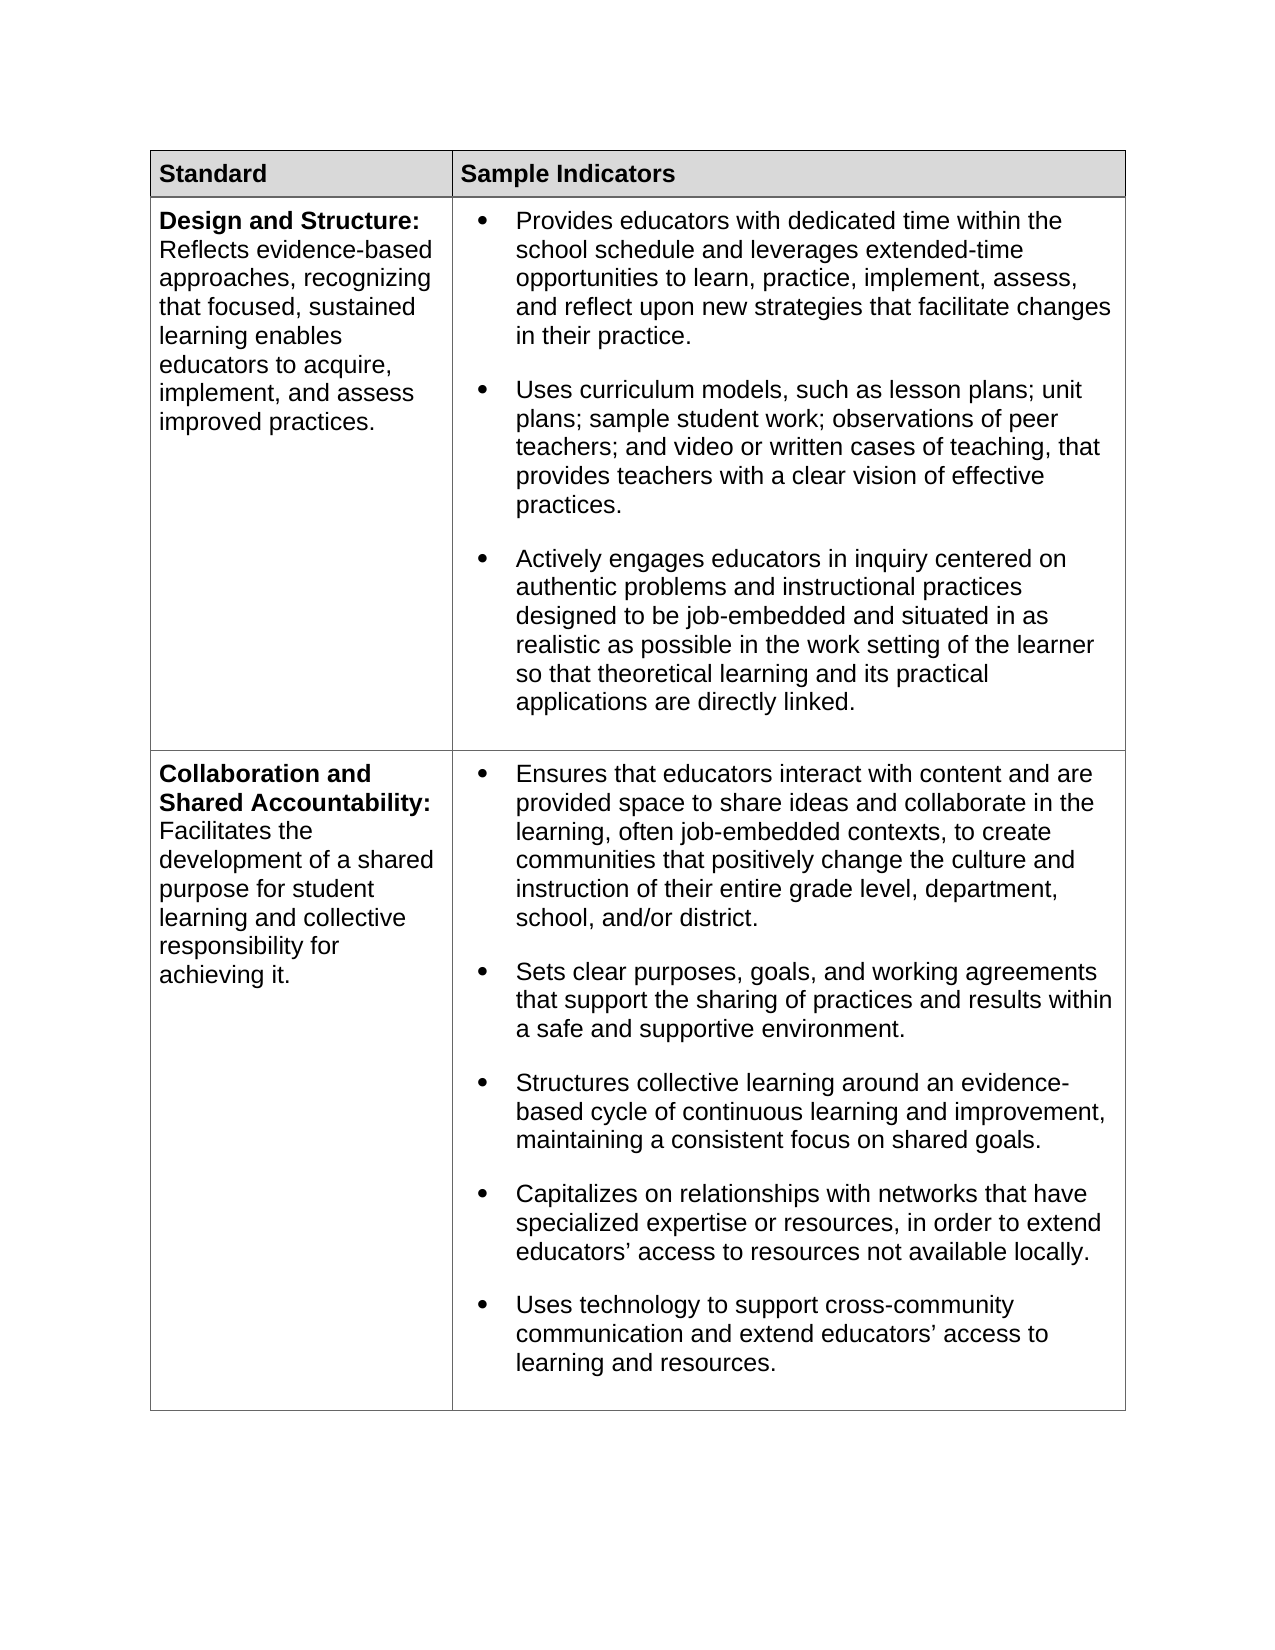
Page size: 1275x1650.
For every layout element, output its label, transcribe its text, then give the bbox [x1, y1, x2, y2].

table_cell Design and Structure: Reflects evidence-based approaches, recognizing that focused, sustained learning enables educators to acquire, implement, and assess improved practices. [151, 198, 452, 749]
table_header Standard [151, 151, 452, 196]
table_cell Ensures that educators interact with content and are provided space to share ideas and collaborate in the learning, often job-embedded contexts, to create communities that positively change the culture and instruction of their entire grade level, department, school, and/or district. Sets clear purposes, goals, and working agreements that support the sharing of practices and results within a safe and supportive environment. Structures collective learning around an evidence-based cycle of continuous learning and improvement, maintaining a consistent focus on shared goals. Capitalizes on relationships with networks that have specialized expertise or resources, in order to extend educators’ access to resources not available locally. Uses technology to support cross-community communication and extend educators’ access to learning and resources. [453, 751, 1125, 1410]
table_header Sample Indicators [453, 151, 1125, 196]
table_cell Provides educators with dedicated time within the school schedule and leverages extended-time opportunities to learn, practice, implement, assess, and reflect upon new strategies that facilitate changes in their practice. Uses curriculum models, such as lesson plans; unit plans; sample student work; observations of peer teachers; and video or written cases of teaching, that provides teachers with a clear vision of effective practices. Actively engages educators in inquiry centered on authentic problems and instructional practices designed to be job-embedded and situated in as realistic as possible in the work setting of the learner so that theoretical learning and its practical applications are directly linked. [453, 198, 1125, 749]
table_cell Collaboration and Shared Accountability: Facilitates the development of a shared purpose for student learning and collective responsibility for achieving it. [151, 751, 452, 1410]
